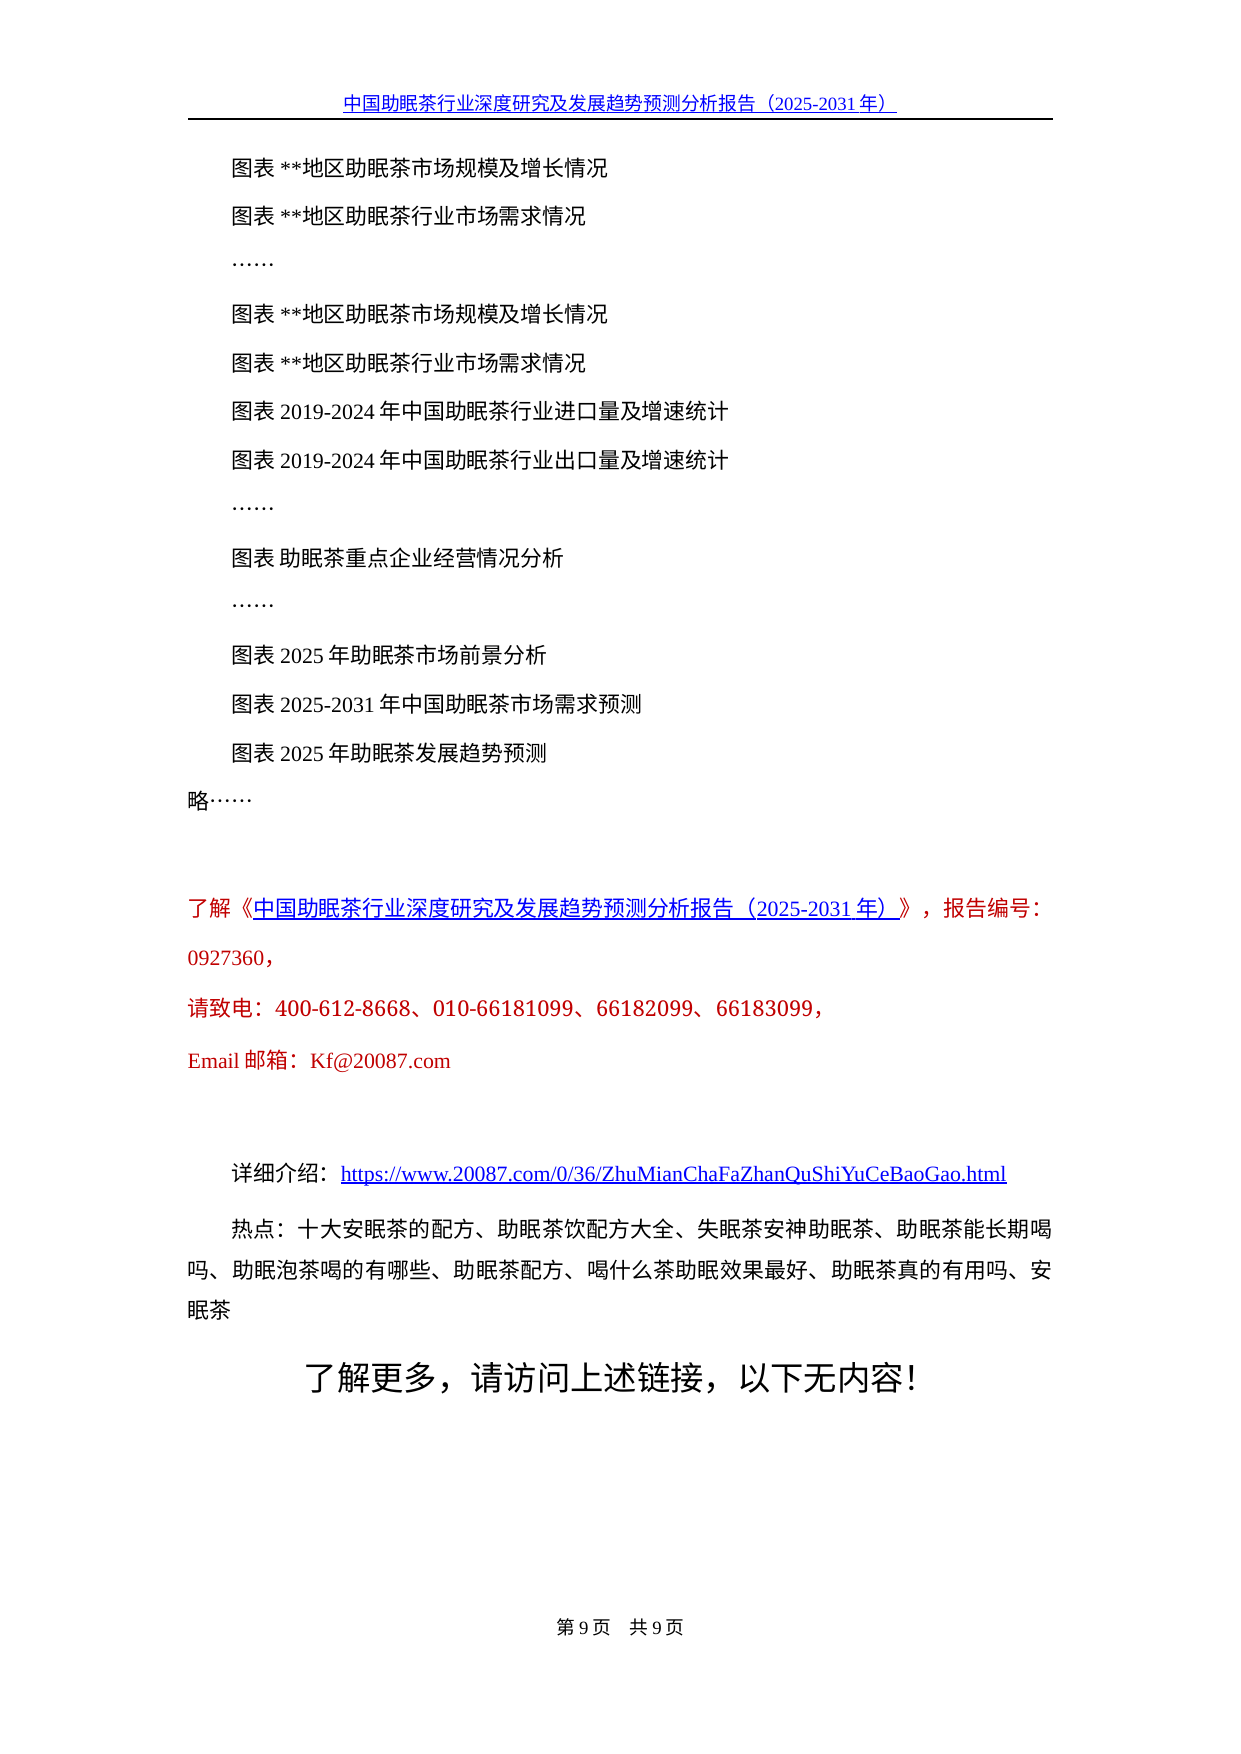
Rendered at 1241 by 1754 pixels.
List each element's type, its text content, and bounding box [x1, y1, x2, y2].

text 热点：十大安眠茶的配方、助眠茶饮配方大全、失眠茶安神助眠茶、助眠茶能长期喝吗、助眠泡茶喝的有哪些、助眠茶配方、喝什么茶助眠效果最好、助眠茶真的有用吗、安眠茶 [187, 1212, 1053, 1326]
text 了解《中国助眠茶行业深度研究及发展趋势预测分析报告（2025-2031年）》，报告编号：0927360， [187, 890, 1053, 972]
title 了解更多，请访问上述链接，以下无内容！ [187, 1343, 1053, 1408]
text 详细介绍：https://www.20087.com/0/36/ZhuMianChaFaZhanQuShiYuCeBaoGao.html [187, 1155, 1053, 1188]
text 请致电：400-612-8668、010-66181099、66182099、66183099， [187, 991, 1053, 1023]
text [187, 150, 1053, 816]
text Email邮箱：Kf@20087.com [187, 1042, 1053, 1075]
